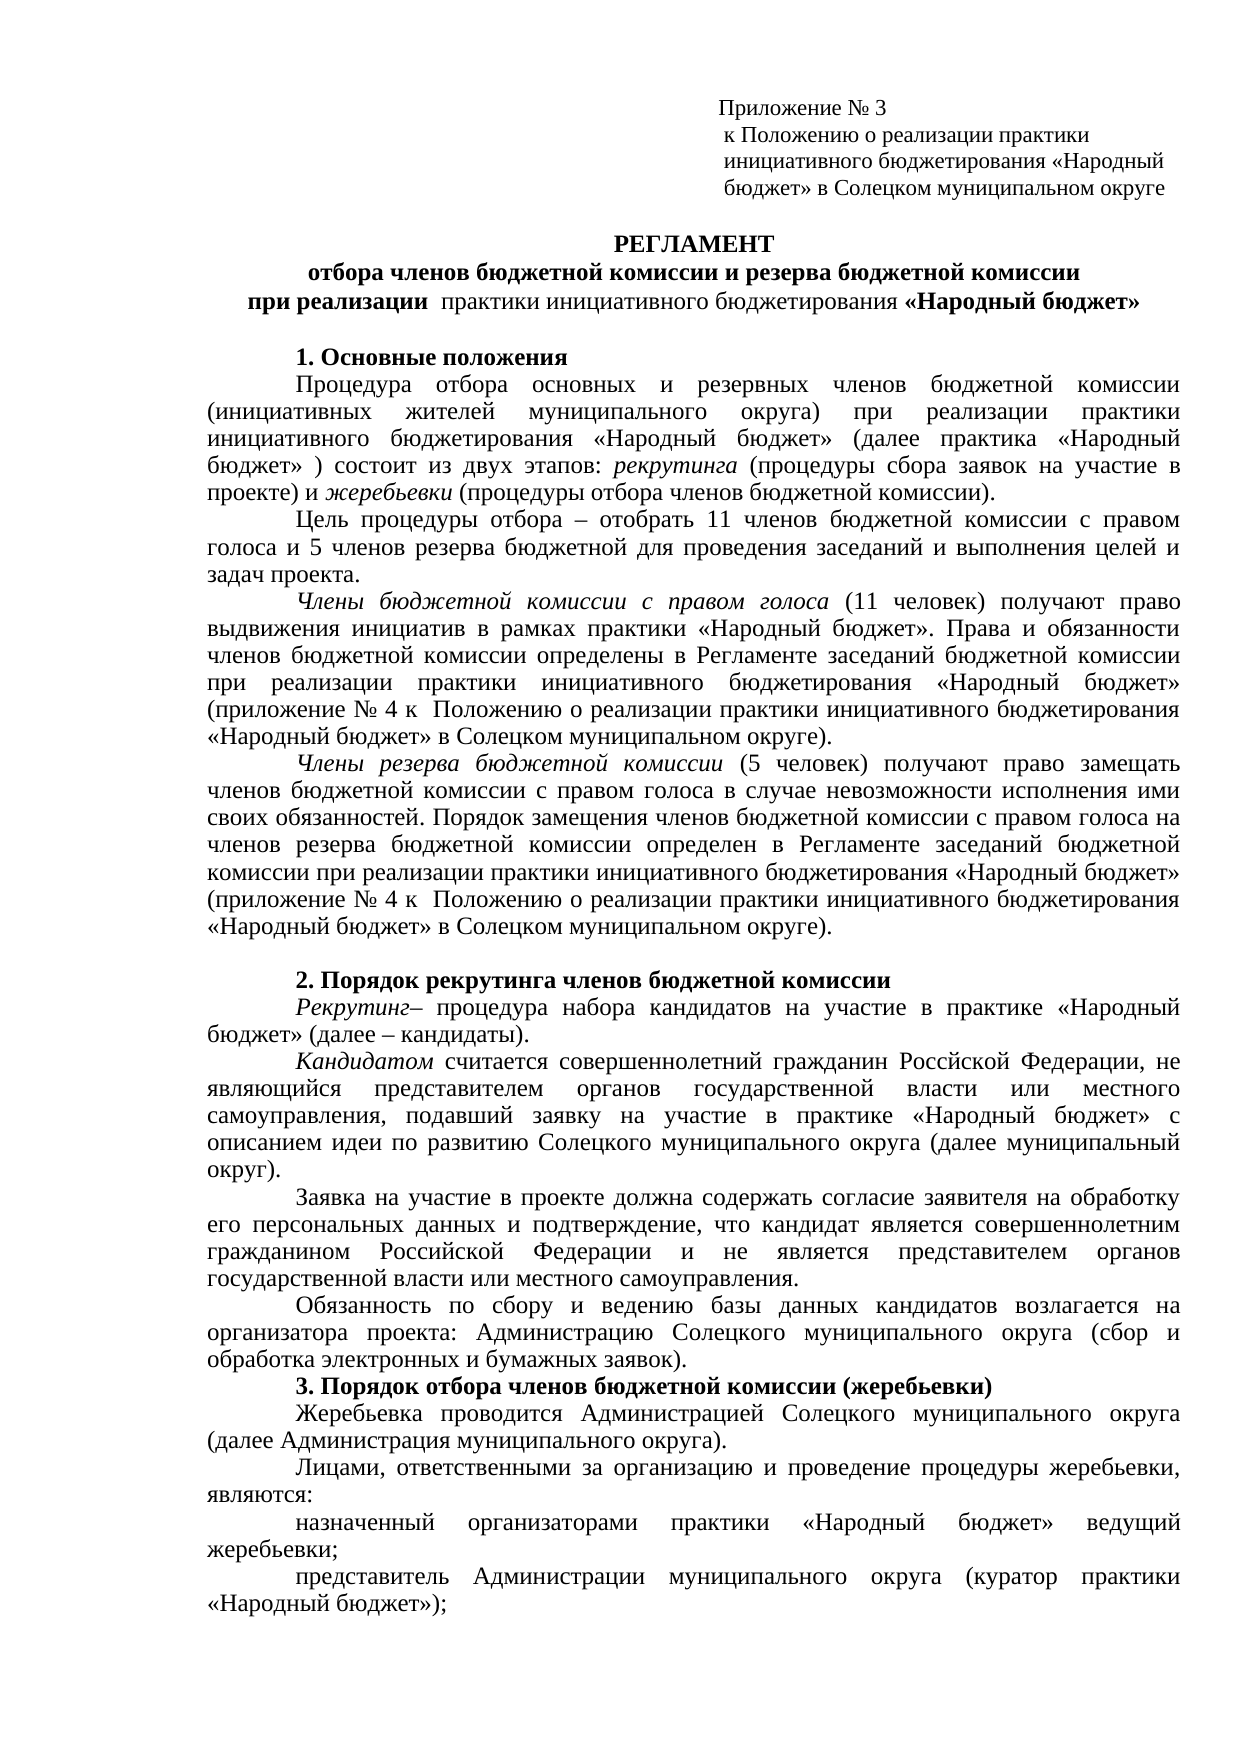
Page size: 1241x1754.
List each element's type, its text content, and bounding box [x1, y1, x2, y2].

text Обязанность по сбору и ведению базы данных кандидатов возлагается на организатора проекта: Администрацию Солецкого муниципального округа (сбор и обработка электронных и бумажных заявок). [207, 1292, 1181, 1373]
text при реализации практики инициативного бюджетирования «Народный бюджет» [207, 286, 1181, 315]
text представитель Администрации муниципального округа (куратор практики «Народный бюджет»); [207, 1562, 1181, 1617]
text Члены бюджетной комиссии с правом голоса (11 человек) получают право выдвижения инициатив в рамках практики «Народный бюджет». Права и обязанности членов бюджетной комиссии определены в Регламенте заседаний бюджетной комиссии при реализации практики инициативного бюджетирования «Народный бюджет» (приложение № 4 к Положению о реализации практики инициативного бюджетирования «Народный бюджет» в Солецком муниципальном округе). [207, 587, 1181, 750]
text 1. Основные положения [207, 344, 1181, 371]
text РЕГЛАМЕНТ [207, 229, 1181, 257]
text Цель процедуры отбора – отобрать 11 членов бюджетной комиссии с правом голоса и 5 членов резерва бюджетной для проведения заседаний и выполнения целей и задач проекта. [207, 506, 1181, 587]
text Приложение № 3 [207, 94, 1181, 121]
text Заявка на участие в проекте должна содержать согласие заявителя на обработку его персональных данных и подтверждение, что кандидат является совершеннолетним гражданином Российской Федерации и не является представителем органов государственной власти или местного самоуправления. [207, 1183, 1181, 1292]
text Лицами, ответственными за организацию и проведение процедуры жеребьевки, являются: [207, 1454, 1181, 1508]
text назначенный организаторами практики «Народный бюджет» ведущий жеребьевки; [207, 1508, 1181, 1562]
text Кандидатом считается совершеннолетний гражданин Россйской Федерации, не являющийся представителем органов государственной власти или местного самоуправления, подавший заявку на участие в практике «Народный бюджет» с описанием идеи по развитию Солецкого муниципального округа (далее муниципальный округ). [207, 1048, 1181, 1183]
text 2. Порядок рекрутинга членов бюджетной комиссии [207, 967, 1181, 994]
text к Положению о реализации практики инициативного бюджетирования «Народный бюджет» в Солецком муниципальном округе [724, 121, 1181, 200]
text Жеребьевка проводится Администрацией Солецкого муниципального округа (далее Администрация муниципального округа). [207, 1400, 1181, 1454]
text отбора членов бюджетной комиссии и резерва бюджетной комиссии [207, 257, 1181, 286]
text 3. Порядок отбора членов бюджетной комиссии (жеребьевки) [207, 1373, 1181, 1400]
text Рекрутинг– процедура набора кандидатов на участие в практике «Народный бюджет» (далее – кандидаты). [207, 994, 1181, 1048]
text Члены резерва бюджетной комиссии (5 человек) получают право замещать членов бюджетной комиссии с правом голоса в случае невозможности исполнения ими своих обязанностей. Порядок замещения членов бюджетной комиссии с правом голоса на членов резерва бюджетной комиссии определен в Регламенте заседаний бюджетной комиссии при реализации практики инициативного бюджетирования «Народный бюджет» (приложение № 4 к Положению о реализации практики инициативного бюджетирования «Народный бюджет» в Солецком муниципальном округе). [207, 750, 1181, 939]
text Процедура отбора основных и резервных членов бюджетной комиссии (инициативных жителей муниципального округа) при реализации практики инициативного бюджетирования «Народный бюджет» (далее практика «Народный бюджет» ) состоит из двух этапов: рекрутинга (процедуры сбора заявок на участие в проекте) и жеребьевки (процедуры отбора членов бюджетной комиссии). [207, 371, 1181, 506]
